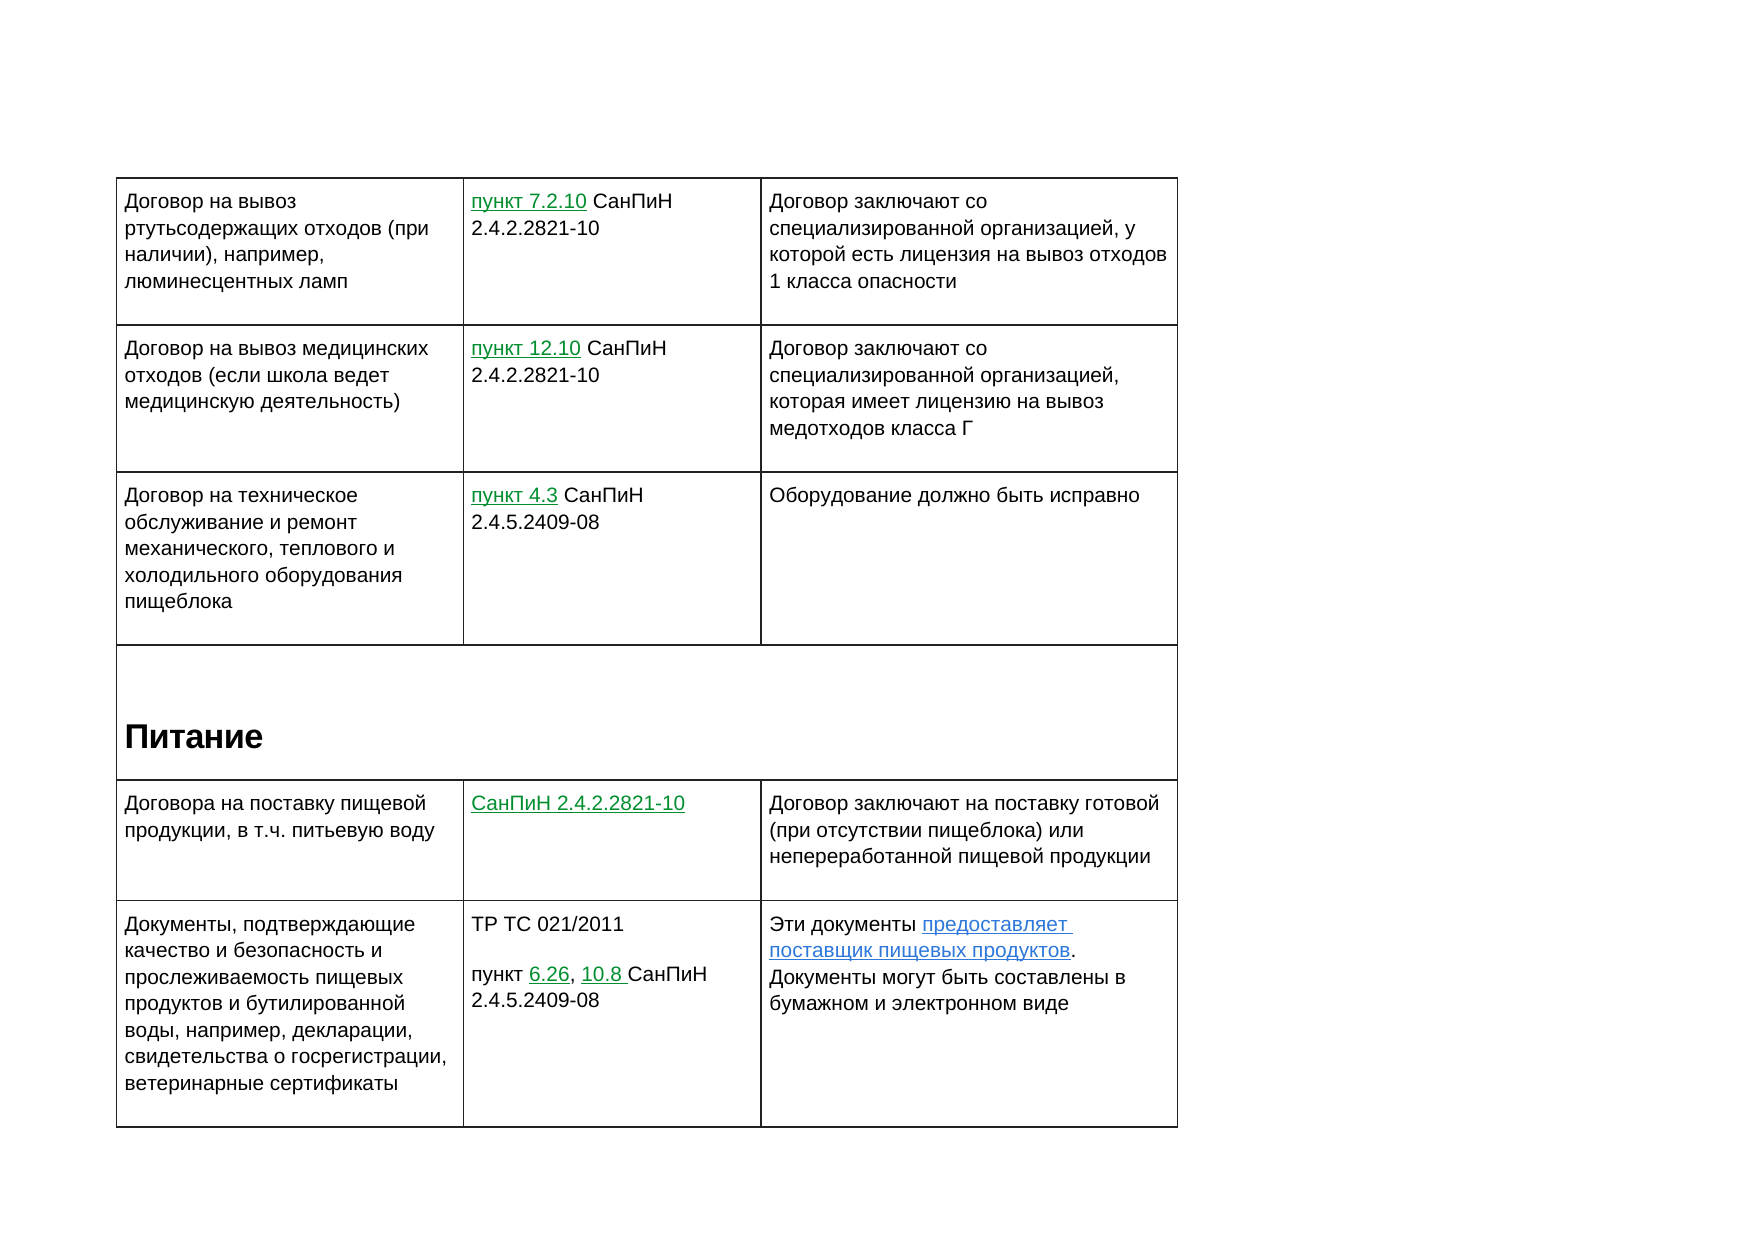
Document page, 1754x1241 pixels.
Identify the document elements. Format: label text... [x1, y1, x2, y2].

table_cell пункт 7.2.10 СанПиН 2.4.2.2821-10 [464, 179, 760, 324]
table_cell Договор заключают со специализированной организацией, которая имеет лицензию на вывоз медотходов класса Г [762, 326, 1177, 471]
table_cell СанПиН 2.4.2.2821-10 [464, 781, 760, 899]
table_cell Договор на вывоз ртутьсодержащих отходов (при наличии), например, люминесцентных ламп [117, 179, 463, 324]
table_cell Оборудование должно быть исправно [762, 473, 1177, 644]
table_cell Договор на техническое обслуживание и ремонт механического, теплового и холодильного оборудования пищеблока [117, 473, 463, 644]
table_cell Договор заключают на поставку готовой (при отсутствии пищеблока) или непереработанной пищевой продукции [762, 781, 1177, 899]
table_cell Питание [117, 646, 1177, 779]
table_cell Документы, подтверждающие качество и безопасность и прослеживаемость пищевых продуктов и бутилированной воды, например, декларации, свидетельства о госрегистрации, ветеринарные сертификаты [117, 901, 463, 1126]
table_cell Эти документы предоставляет поставщик пищевых продуктов. Документы могут быть составлены в бумажном и электронном виде [762, 901, 1177, 1126]
table_cell Договор заключают со специализированной организацией, у которой есть лицензия на вывоз отходов 1 класса опасности [762, 179, 1177, 324]
table_cell пункт 4.3 СанПиН 2.4.5.2409-08 [464, 473, 760, 644]
table_cell пункт 12.10 СанПиН 2.4.2.2821-10 [464, 326, 760, 471]
table_cell Договора на поставку пищевой продукции, в т.ч. питьевую воду [117, 781, 463, 899]
table_cell Договор на вывоз медицинских отходов (если школа ведет медицинскую деятельность) [117, 326, 463, 471]
table_cell ТР ТС 021/2011 пункт 6.26, 10.8 СанПиН 2.4.5.2409-08 [464, 901, 760, 1126]
